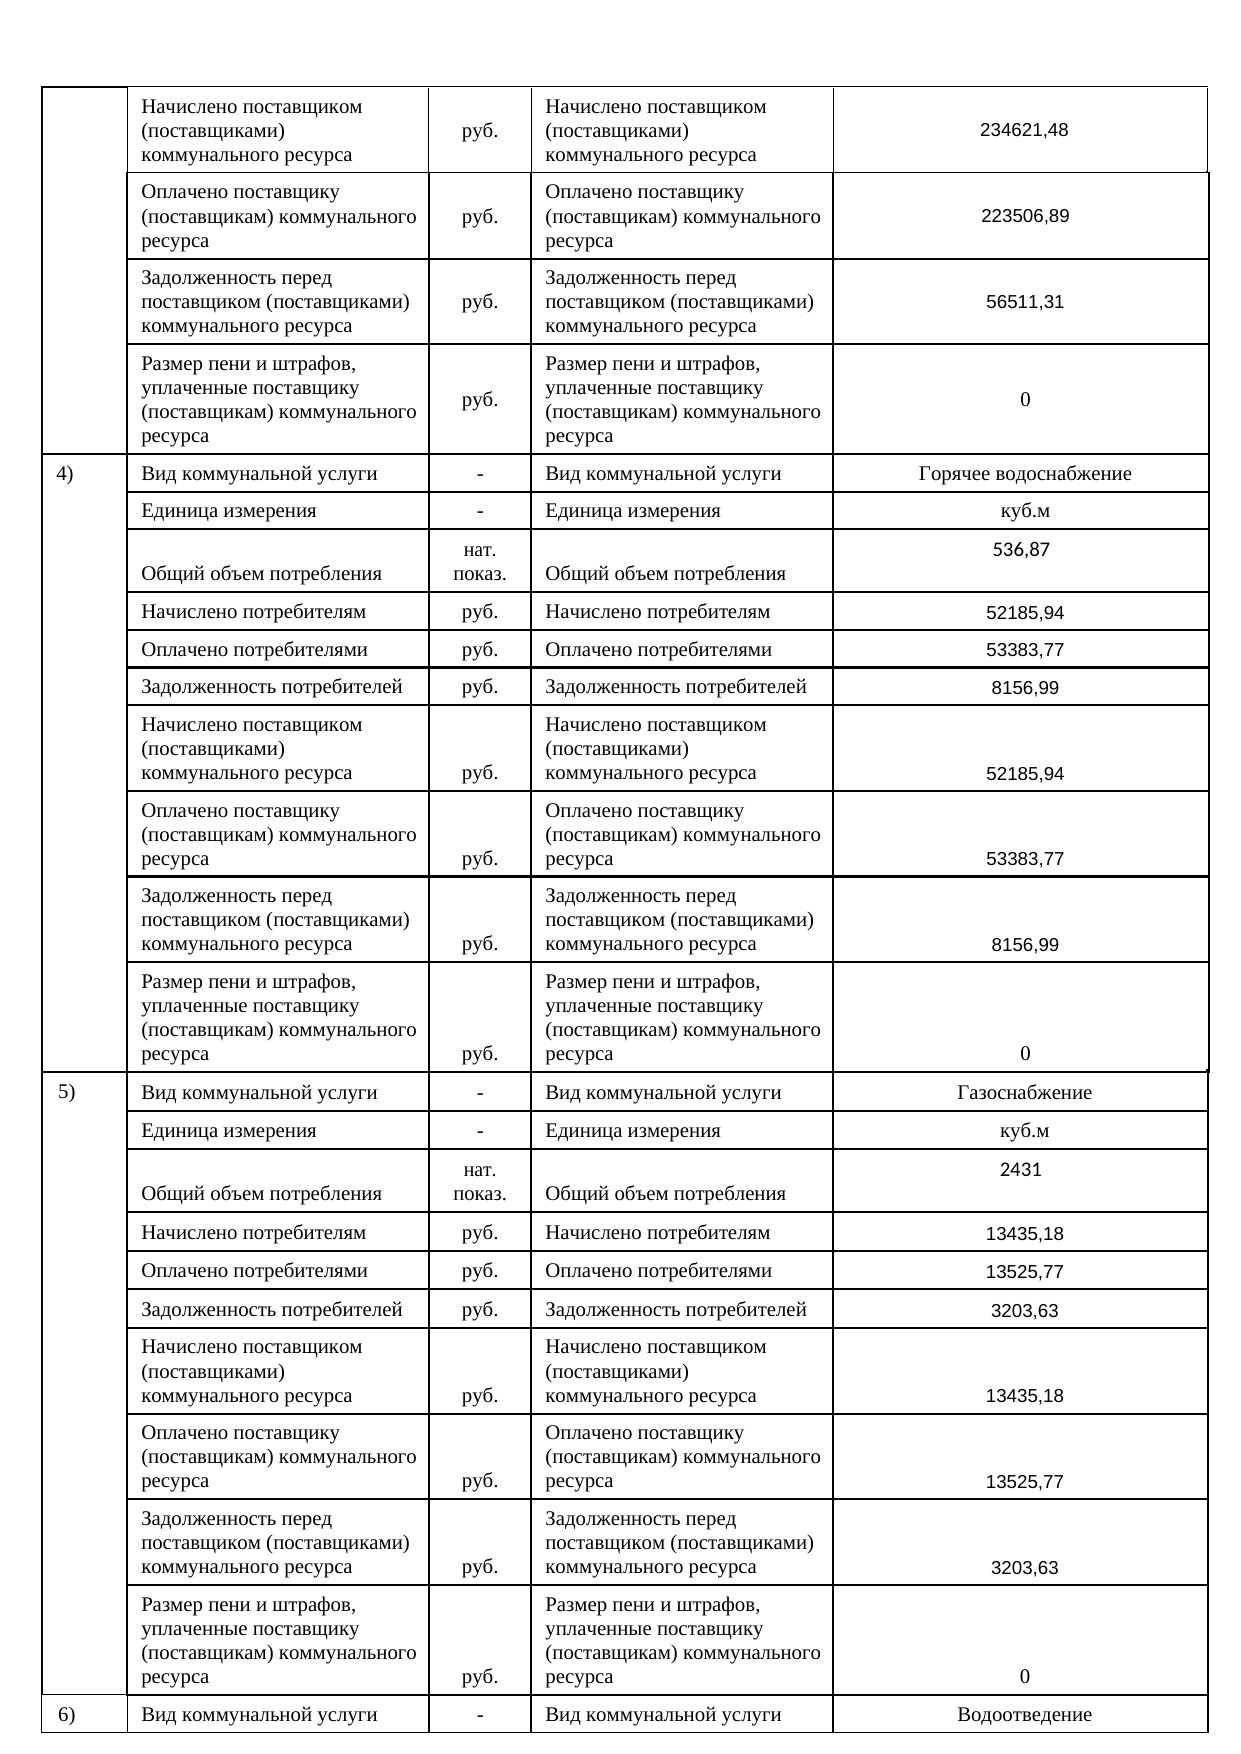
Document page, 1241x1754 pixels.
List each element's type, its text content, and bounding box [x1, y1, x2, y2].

table_cell Задолженность перед поставщиком (поставщиками) коммунального ресурса [128, 1500, 428, 1584]
table_cell 536,87 [834, 530, 1208, 591]
table_cell нат. показ. [430, 1150, 530, 1211]
table_cell Оплачено потребителями [128, 1252, 428, 1288]
table_cell Общий объем потребления [128, 530, 428, 591]
table_cell 8156,99 [834, 669, 1208, 704]
table_header руб. [429, 87, 531, 172]
table_cell 6) [42, 1695, 127, 1732]
table_cell 53383,77 [834, 792, 1208, 875]
table_cell - [430, 1696, 530, 1732]
table_cell 13435,18 [834, 1329, 1207, 1412]
table_cell 56511,31 [834, 260, 1208, 343]
table_cell руб. [430, 1415, 530, 1498]
table_cell Вид коммунальной услуги [532, 1696, 832, 1732]
table_cell 0 [834, 345, 1208, 453]
table_cell 5) [43, 1073, 126, 1694]
table_cell Оплачено поставщику (поставщикам) коммунального ресурса [128, 173, 428, 257]
table_cell 52185,94 [834, 593, 1208, 629]
table_cell нат. показ. [430, 530, 530, 591]
table_cell 223506,89 [834, 173, 1208, 257]
table_cell Оплачено поставщику (поставщикам) коммунального ресурса [532, 173, 832, 257]
table_cell Оплачено потребителями [532, 631, 832, 666]
table_cell Вид коммунальной услуги [532, 1073, 832, 1109]
table_cell руб. [430, 1213, 530, 1249]
table_cell 53383,77 [834, 631, 1208, 666]
table_cell Оплачено потребителями [532, 1252, 832, 1288]
table_cell Водоотведение [834, 1696, 1207, 1732]
table_cell руб. [430, 669, 530, 704]
table_cell Начислено потребителям [128, 1213, 428, 1249]
table_cell Начислено потребителям [532, 593, 832, 629]
table_cell Газоснабжение [834, 1073, 1207, 1109]
table_cell Задолженность потребителей [128, 1290, 428, 1327]
table_cell Общий объем потребления [532, 530, 832, 591]
table_cell - [430, 455, 530, 491]
table_cell руб. [430, 878, 530, 961]
table_cell - [430, 1073, 530, 1109]
table_cell - [430, 493, 530, 528]
table_cell руб. [430, 1329, 530, 1412]
table_cell руб. [430, 345, 530, 453]
table_cell Оплачено потребителями [128, 631, 428, 666]
table_cell 2431 [834, 1150, 1207, 1211]
table_cell руб. [430, 792, 530, 875]
table_cell Задолженность перед поставщиком (поставщиками) коммунального ресурса [128, 878, 428, 961]
table_cell 3203,63 [834, 1290, 1207, 1327]
table_cell Вид коммунальной услуги [128, 1696, 428, 1732]
table_cell руб. [430, 260, 530, 343]
table_cell Задолженность перед поставщиком (поставщиками) коммунального ресурса [532, 878, 832, 961]
table_cell руб. [430, 1252, 530, 1288]
table_cell руб. [430, 1500, 530, 1584]
table_cell Размер пени и штрафов, уплаченные поставщику (поставщикам) коммунального ресурса [532, 963, 832, 1071]
table_cell руб. [430, 963, 530, 1071]
table_cell Вид коммунальной услуги [128, 455, 428, 491]
table_cell - [430, 1112, 530, 1148]
table_cell Размер пени и штрафов, уплаченные поставщику (поставщикам) коммунального ресурса [128, 963, 428, 1071]
table_cell Горячее водоснабжение [834, 455, 1208, 491]
table_cell Единица измерения [128, 493, 428, 528]
table_cell куб.м [834, 493, 1208, 528]
table_cell Размер пени и штрафов, уплаченные поставщику (поставщикам) коммунального ресурса [128, 1586, 428, 1694]
table_cell Задолженность перед поставщиком (поставщиками) коммунального ресурса [532, 260, 832, 343]
table_cell 3203,63 [834, 1500, 1207, 1584]
table_cell руб. [430, 706, 530, 790]
table_cell Начислено потребителям [128, 593, 428, 629]
table_cell Размер пени и штрафов, уплаченные поставщику (поставщикам) коммунального ресурса [128, 345, 428, 453]
table_cell Единица измерения [532, 1112, 832, 1148]
table_cell 0 [834, 963, 1208, 1071]
table_cell куб.м [834, 1112, 1207, 1148]
table_cell Оплачено поставщику (поставщикам) коммунального ресурса [128, 792, 428, 875]
table_cell Оплачено поставщику (поставщикам) коммунального ресурса [532, 792, 832, 875]
table_cell 13435,18 [834, 1213, 1207, 1249]
table_cell Начислено поставщиком (поставщиками) коммунального ресурса [532, 1329, 832, 1412]
table_cell Начислено поставщиком (поставщиками) коммунального ресурса [128, 706, 428, 790]
table_cell Вид коммунальной услуги [128, 1073, 428, 1109]
table_header 234621,48 [833, 87, 1207, 172]
table_cell руб. [430, 1290, 530, 1327]
table_cell Задолженность потребителей [532, 669, 832, 704]
table_cell Единица измерения [532, 493, 832, 528]
table_cell 4) [43, 455, 126, 1071]
table_cell Задолженность потребителей [128, 669, 428, 704]
table_cell руб. [430, 593, 530, 629]
table_cell Начислено поставщиком (поставщиками) коммунального ресурса [128, 1329, 428, 1412]
table_cell руб. [430, 631, 530, 666]
table_header Начислено поставщиком (поставщиками) коммунального ресурса [128, 87, 429, 172]
table_cell руб. [430, 173, 530, 257]
table_cell 0 [834, 1586, 1207, 1694]
table_cell руб. [430, 1586, 530, 1694]
table_cell Общий объем потребления [532, 1150, 832, 1211]
table_cell Вид коммунальной услуги [532, 455, 832, 491]
table_cell Задолженность перед поставщиком (поставщиками) коммунального ресурса [128, 260, 428, 343]
table_cell Общий объем потребления [128, 1150, 428, 1211]
table_cell Оплачено поставщику (поставщикам) коммунального ресурса [532, 1415, 832, 1498]
table_cell Единица измерения [128, 1112, 428, 1148]
table_cell Задолженность перед поставщиком (поставщиками) коммунального ресурса [532, 1500, 832, 1584]
table_cell Размер пени и штрафов, уплаченные поставщику (поставщикам) коммунального ресурса [532, 1586, 832, 1694]
table_cell 52185,94 [834, 706, 1208, 790]
table_cell Начислено потребителям [532, 1213, 832, 1249]
table_cell 13525,77 [834, 1252, 1207, 1288]
table_cell 13525,77 [834, 1415, 1207, 1498]
table_cell Задолженность потребителей [532, 1290, 832, 1327]
table_cell Размер пени и штрафов, уплаченные поставщику (поставщикам) коммунального ресурса [532, 345, 832, 453]
table_cell Оплачено поставщику (поставщикам) коммунального ресурса [128, 1415, 428, 1498]
table_cell Начислено поставщиком (поставщиками) коммунального ресурса [532, 706, 832, 790]
table_header Начислено поставщиком (поставщиками) коммунального ресурса [531, 87, 833, 172]
table_cell 8156,99 [834, 878, 1208, 961]
table_header [43, 88, 127, 453]
